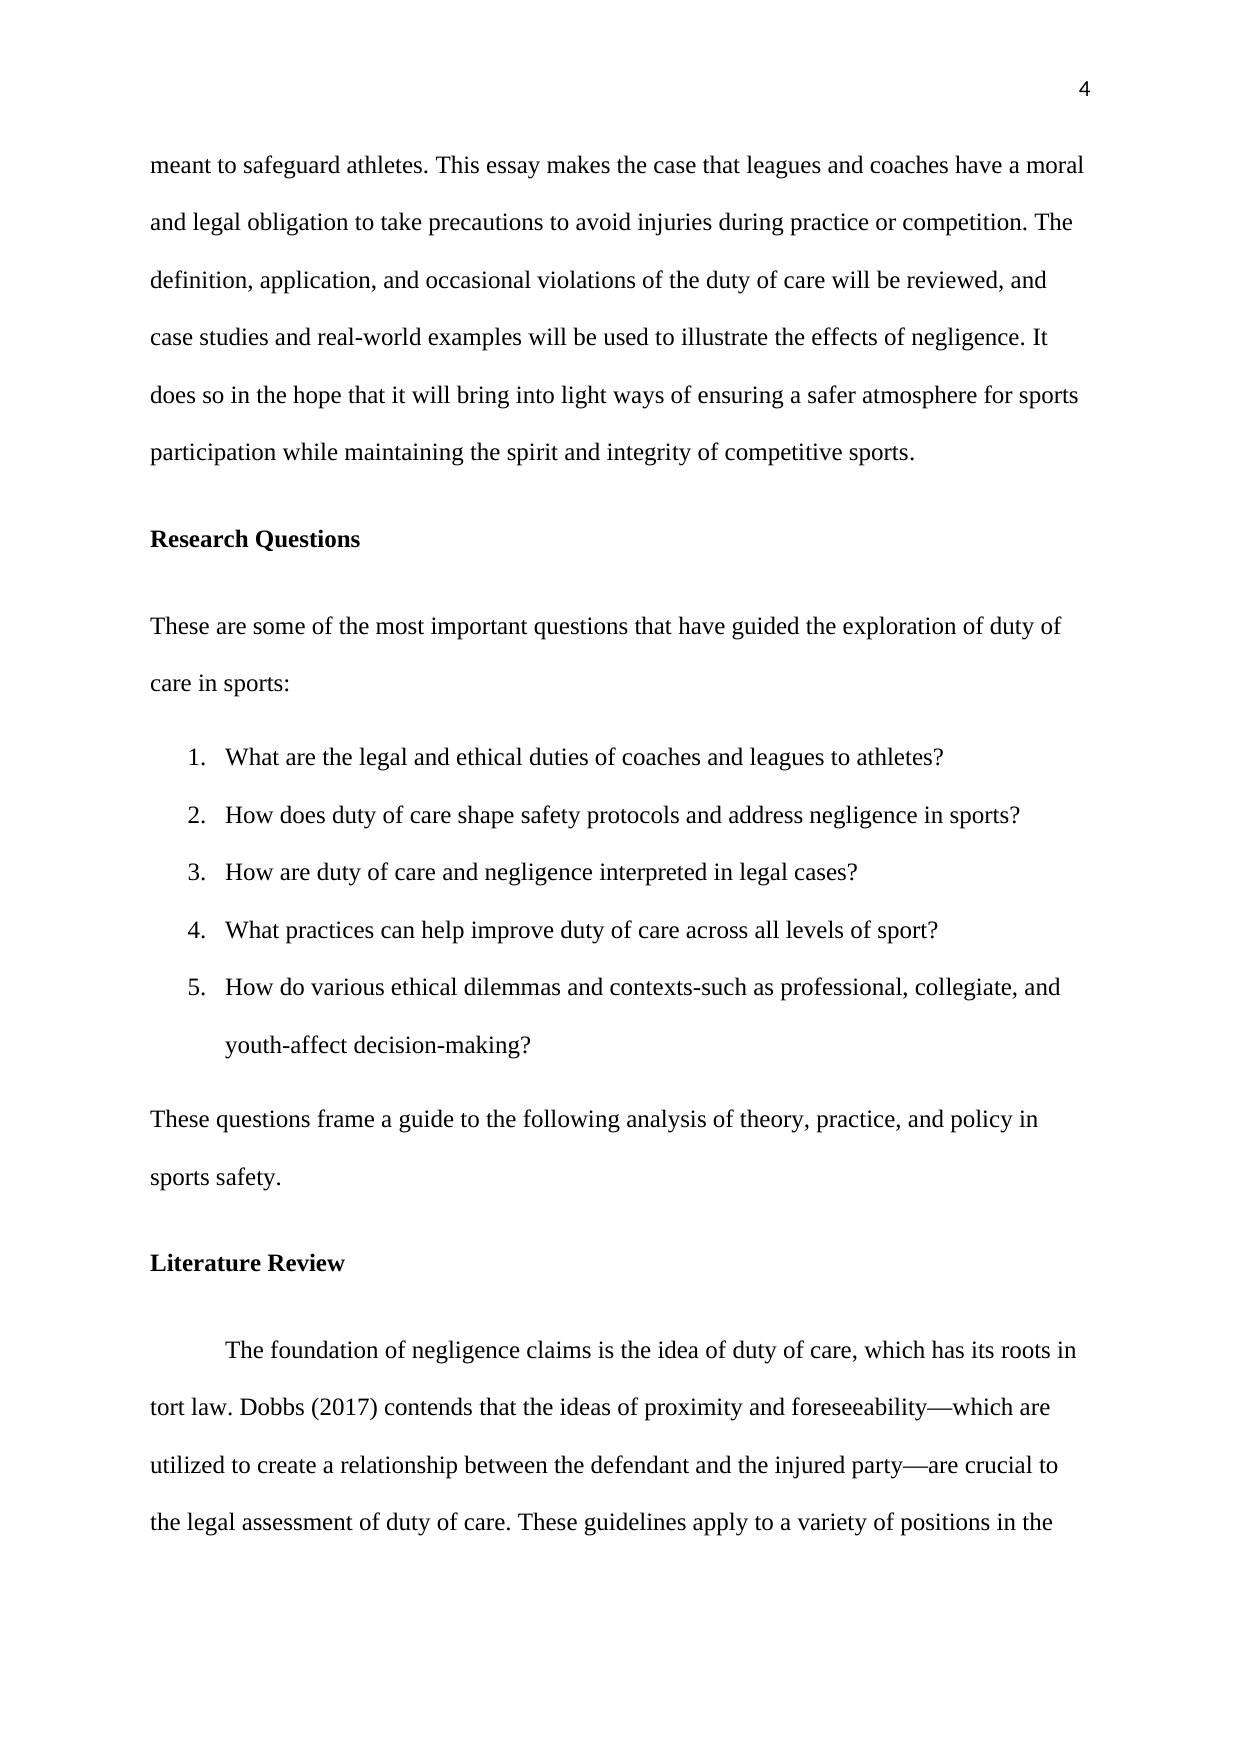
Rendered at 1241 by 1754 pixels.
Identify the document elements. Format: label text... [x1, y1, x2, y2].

text Research Questions [150, 524, 1090, 553]
text These are some of the most important questions that have guided the exploration of duty of care in sports: [150, 611, 1090, 697]
list How do various ethical dilemmas and contexts-such as professional, collegiate, and youth-affect decision-making? [187, 972, 1090, 1059]
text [150, 150, 1090, 466]
text These questions frame a guide to the following analysis of theory, practice, and policy in sports safety. [150, 1104, 1090, 1190]
text Literature Review [150, 1248, 1090, 1277]
list What practices can help improve duty of care across all levels of sport? [187, 915, 1090, 944]
list How does duty of care shape safety protocols and address negligence in sports? [187, 800, 1090, 829]
list What are the legal and ethical duties of coaches and leagues to athletes? [187, 742, 1090, 771]
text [150, 1335, 1090, 1536]
list How are duty of care and negligence interpreted in legal cases? [187, 857, 1090, 886]
